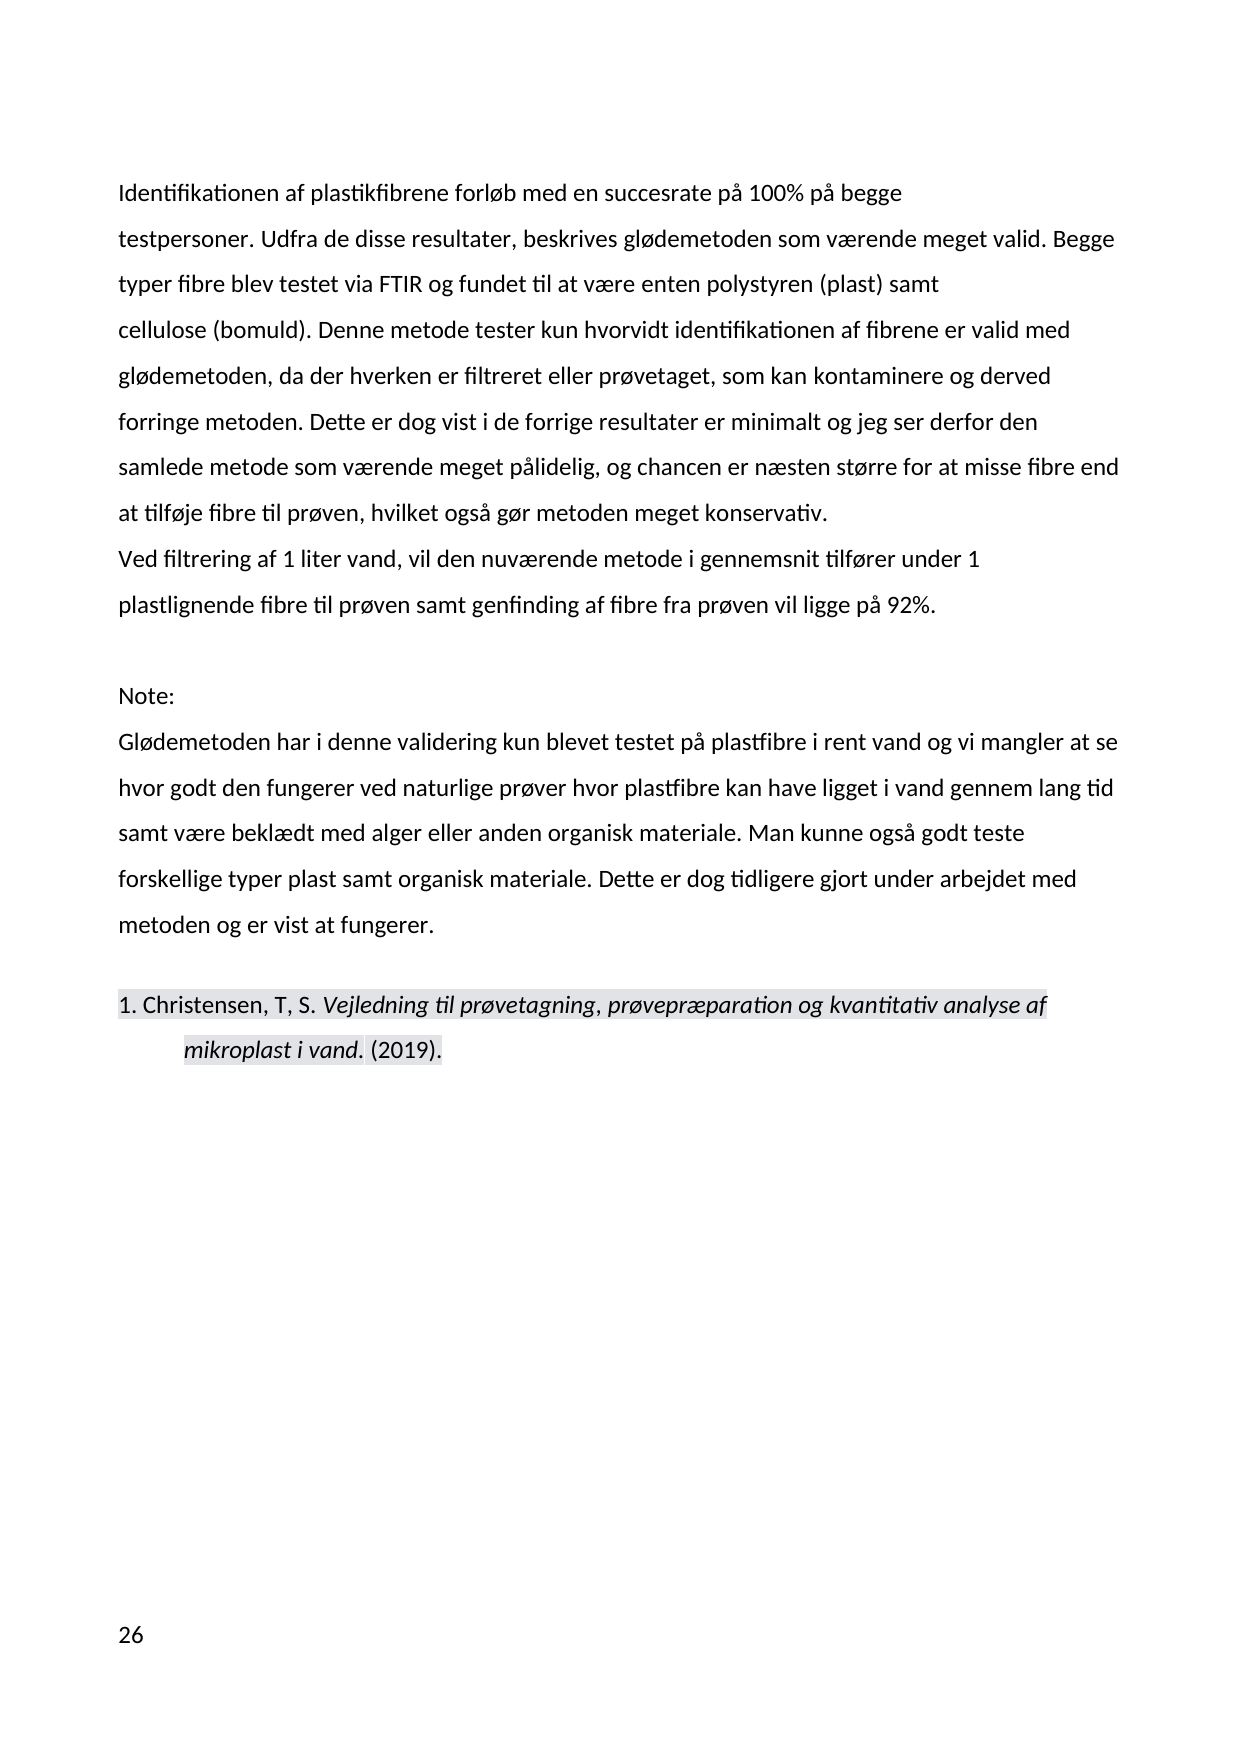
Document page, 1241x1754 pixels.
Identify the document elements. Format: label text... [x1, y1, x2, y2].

text 1. Christensen, T, S. Vejledning til prøvetagning, prøvepræparation og kvantitativ analyse af mikroplast i vand. (2019). [118, 989, 1122, 1065]
text Identifikationen af plastikfibrene forløb med en succesrate på 100% på begge testpersoner. Udfra de disse resultater, beskrives glødemetoden som værende meget valid. Begge typer fibre blev testet via FTIR og fundet til at være enten polystyren (plast) samt cellulose (bomuld). Denne metode tester kun hvorvidt identifikationen af fibrene er valid med glødemetoden, da der hverken er filtreret eller prøvetaget, som kan kontaminere og derved forringe metoden. Dette er dog vist i de forrige resultater er minimalt og jeg ser derfor den samlede metode som værende meget pålidelig, og chancen er næsten større for at misse fibre end at tilføje fibre til prøven, hvilket også gør metoden meget konservativ. [118, 177, 1122, 528]
text Glødemetoden har i denne validering kun blevet testet på plastfibre i rent vand og vi mangler at se hvor godt den fungerer ved naturlige prøver hvor plastfibre kan have ligget i vand gennem lang tid samt være beklædt med alger eller anden organisk materiale. Man kunne også godt teste forskellige typer plast samt organisk materiale. Dette er dog tidligere gjort under arbejdet med metoden og er vist at fungerer. [118, 726, 1122, 939]
text Note: [118, 680, 1122, 711]
text Ved filtrering af 1 liter vand, vil den nuværende metode i gennemsnit tilfører under 1 plastlignende fibre til prøven samt genfinding af fibre fra prøven vil ligge på 92%. [118, 543, 1122, 619]
